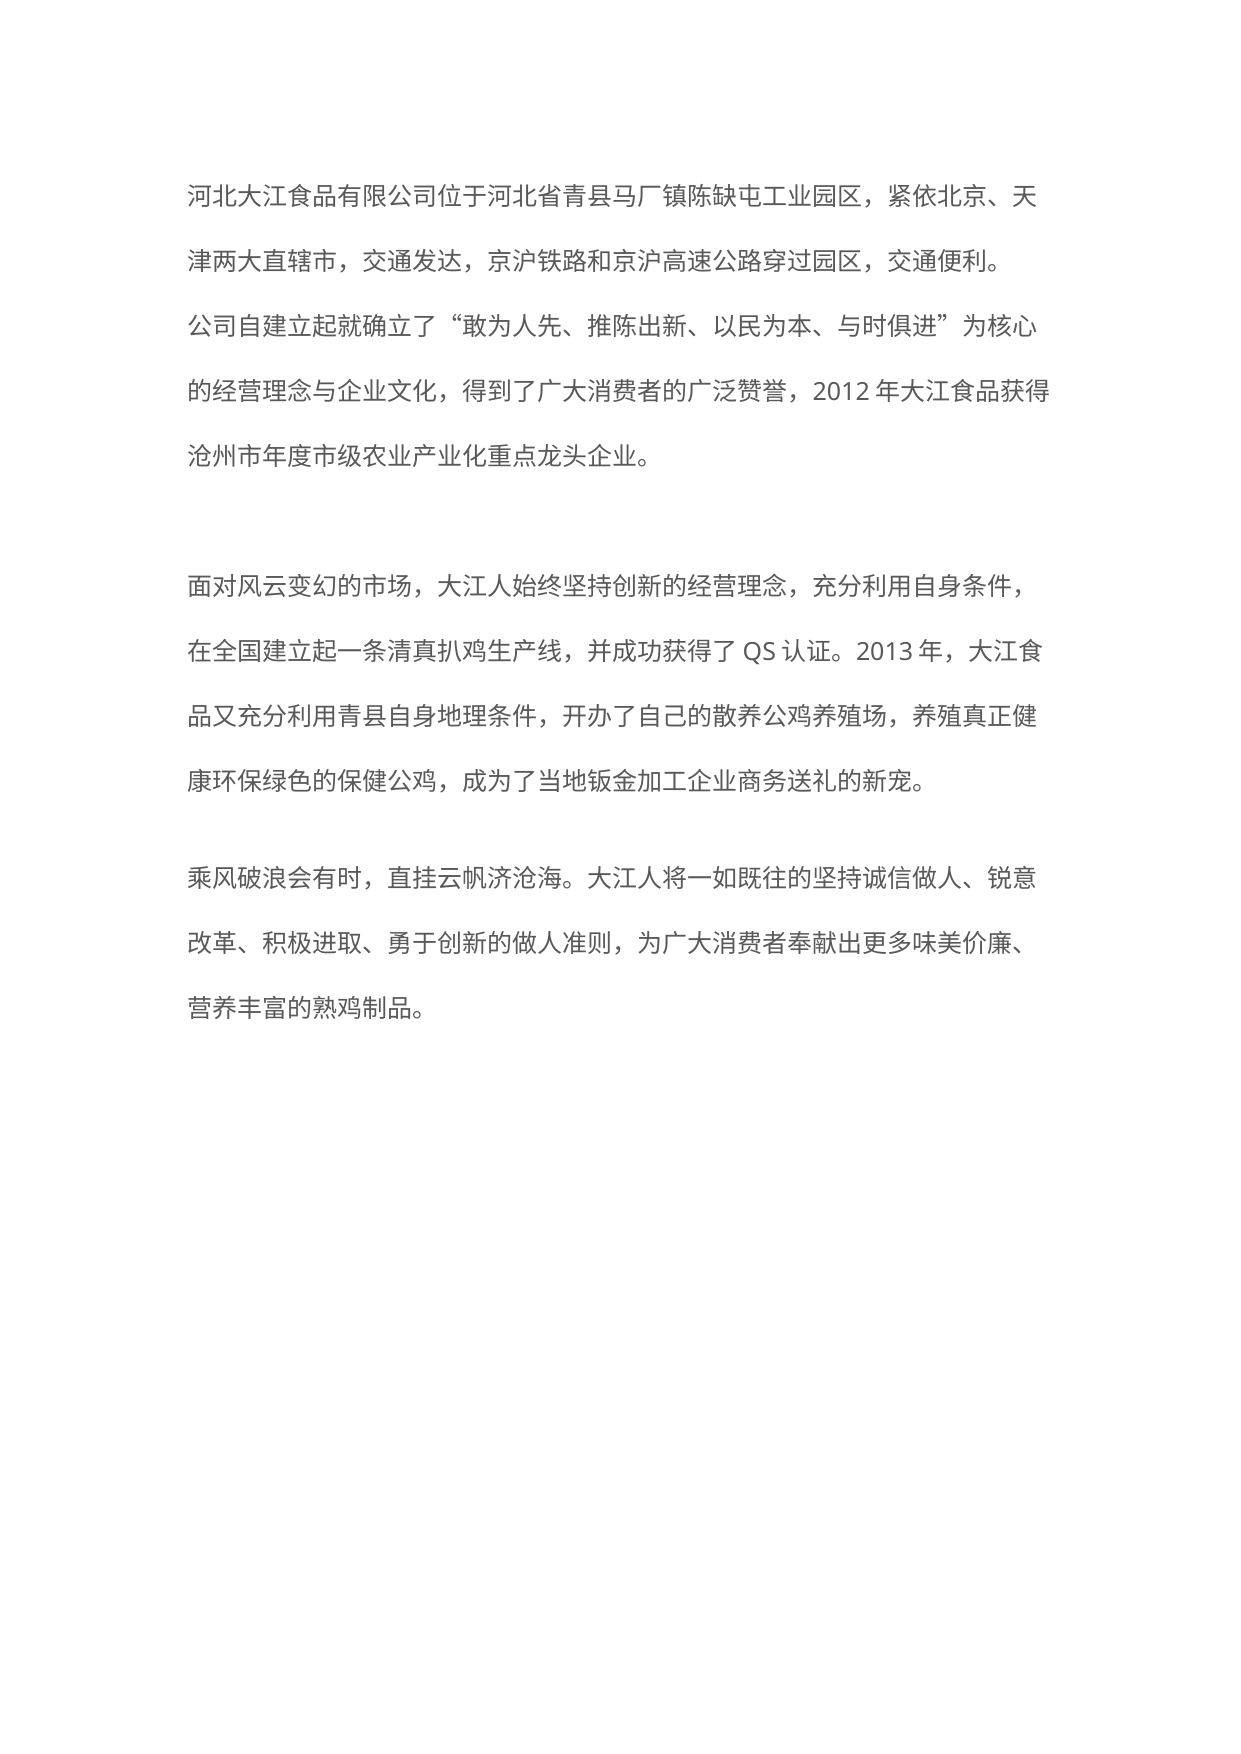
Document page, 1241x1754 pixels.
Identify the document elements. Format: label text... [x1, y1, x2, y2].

text 公司自建立起就确立了“敢为人先、推陈出新、以民为本、与时俱进”为核心的经营理念与企业文化，得到了广大消费者的广泛赞誉，2012年大江食品获得沧州市年度市级农业产业化重点龙头企业。 [187, 292, 1053, 487]
text 面对风云变幻的市场，大江人始终坚持创新的经营理念，充分利用自身条件，在全国建立起一条清真扒鸡生产线，并成功获得了QS认证。2013年，大江食品又充分利用青县自身地理条件，开办了自己的散养公鸡养殖场，养殖真正健康环保绿色的保健公鸡，成为了当地钣金加工企业商务送礼的新宠。 [187, 552, 1053, 812]
text 河北大江食品有限公司位于河北省青县马厂镇陈缺屯工业园区，紧依北京、天津两大直辖市，交通发达，京沪铁路和京沪高速公路穿过园区，交通便利。 [187, 162, 1053, 292]
text 乘风破浪会有时，直挂云帆济沧海。大江人将一如既往的坚持诚信做人、锐意改革、积极进取、勇于创新的做人准则，为广大消费者奉献出更多味美价廉、营养丰富的熟鸡制品。 [187, 844, 1053, 1039]
